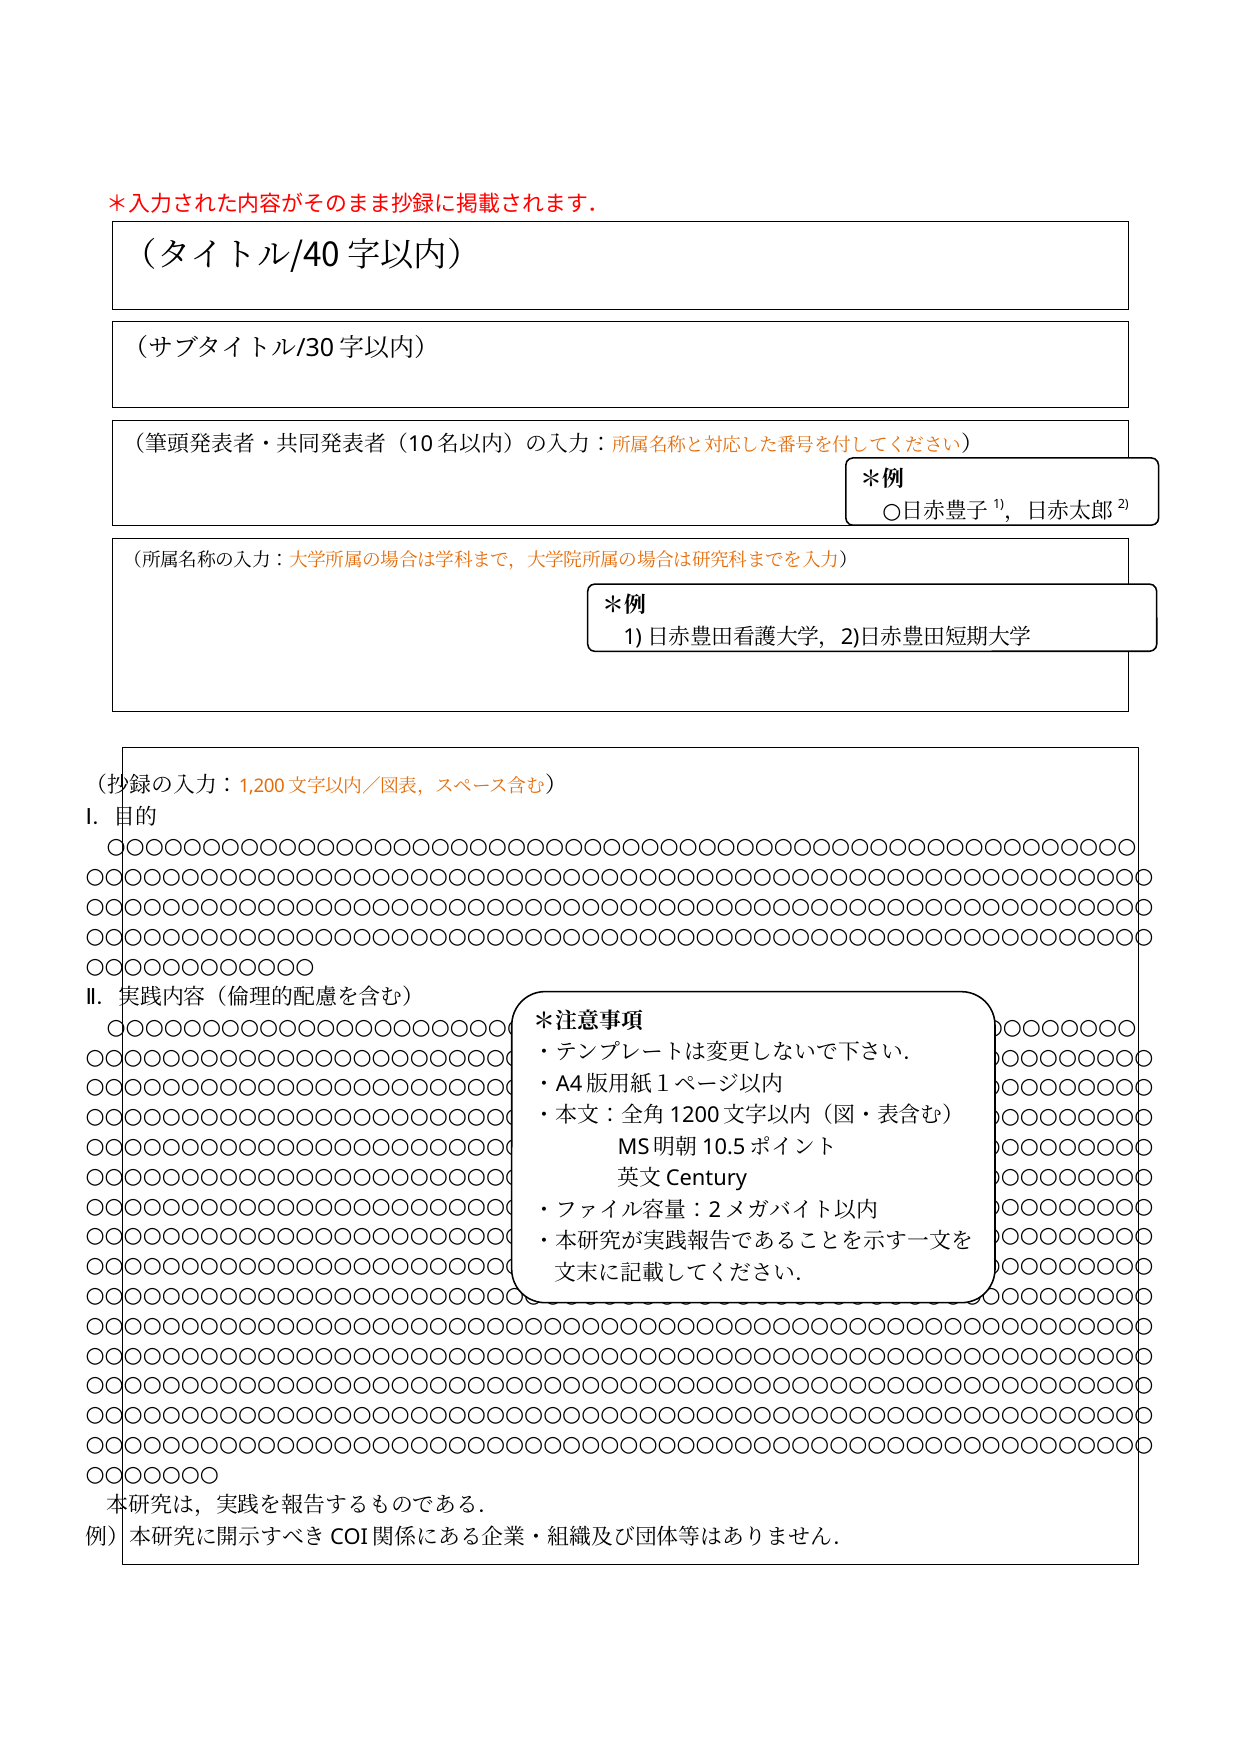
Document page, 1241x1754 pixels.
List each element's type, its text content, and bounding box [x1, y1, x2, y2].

text Ⅰ．目的 [85, 799, 1155, 830]
text Ⅱ．実践内容（倫理的配慮を含む） [85, 979, 1155, 1011]
table_header （筆頭発表者・共同発表者（10名以内）の入力：所属名称と対応した番号を付してください） [113, 421, 1128, 525]
table_header （所属名称の入力：大学所属の場合は学科まで，大学院所属の場合は研究科までを入力） [113, 539, 1128, 711]
text ○○○○○○○○○○○○○○○○○○○○○○○○○○○○○○○○○○○○○○○○○○○○○○○○○○○○○○○○○○○○○○○○○○○○○○○○○○○○○○○○○○○○○○○○○○○○○○○○○○○○○○○○○○○○○○○○○○○○○○○○○○○○○○○○○○○○○○○○○○○○○○○○○○○○○○○○○○○○○○○○○○○○○○○○○○○○○○○○○○○○○○○○○○○○○○○○○○○○○○○○○○○○○○○○○○○○○○○○○○○○○○○○○○○○○○○○○○ [85, 830, 1155, 979]
table_header （サブタイトル/30字以内） [113, 322, 1128, 407]
text （抄録の入力：1,200文字以内／図表，スペース含む） [85, 767, 1155, 799]
text ○○○○○○○○○○○○○○○○○○○○○○○○○○○○○○○○○○○○○○○○○○○○○○○○○○○○○○○○○○○○○○○○○○○○○○○○○○○○○○○○○○○○○○○○○○○○○○○○○○○○○○○○○○○○○○○○○○○○○○○○○○○○○○○○○○○○○○○○○○○○○○○○○○○○○○○○○○○○○○○○○○○○○○○○○○○○○○○○○○○○○○○○○○○○○○○○○○○○○○○○○○○○○○○○○○○○○○○○○○○○○○○○○○○○○○○○○○○○○○○○○○○○○○○○○○○○○○○○○○○○○○○○○○○○○○○○○○○○○○○○○○○○○○○○○○○○○○○○○○○○○○○○○○○○○○○○○○○○○○○○○○○○○○○○○○○○○○○○○○○○○○○○○○○○○○○○○○○○○○○○○○○○○○○○○○○○○○○○○○○○○○○○○○○○○○○○○○○○○○○○○○○○○○○○○○○○○○○○○○○○○○○○○○○○○○○○○○○○○○○○○○○○○○○○○○○○○○○○○○○○○○○○○○○○○○○○○○○○○○○○○○○○○○○○○○○○○○○○○○○○○○○○○○○○○○○○○○○○○○○○○○○○○○○○○○○○○○○○○○○○○○○○○○○○○○○○○○○○○○○○○○○○○○○○○○○○○○○○○○○○○○○○○○○○○○○○○○○○○○○○○○○○○○○○○○○○○○○○○○○○○○○○○○○○○○○○○○○○○○○○○○○○○○○○○○○○○○○○○○○○○○○○○○○○○○○○○○○○○○○○○○○○○○○○○○○○○○○○○○○○○○○○○○○○○○○○○○○○○○○○○○○○○○○○○○○○○○○○○○○○○○○○○○○○○○○○○○○○○○○○○○○○○○○○○○○○○○○○○○○○○○○○○○○○○○○○○○○○○○○○○○○○○○○○○○○○○○○○○○○○○○○○○○○○○○○○○○○○○○○○○○○○○ [85, 1011, 1155, 1488]
text 例）本研究に開示すべきCOI関係にある企業・組織及び団体等はありません． [85, 1519, 1155, 1551]
table_header （タイトル/40字以内） [113, 222, 1128, 308]
text ＊入力された内容がそのまま抄録に掲載されます． [106, 183, 1134, 221]
text 本研究は，実践を報告するものである． [85, 1488, 1155, 1519]
